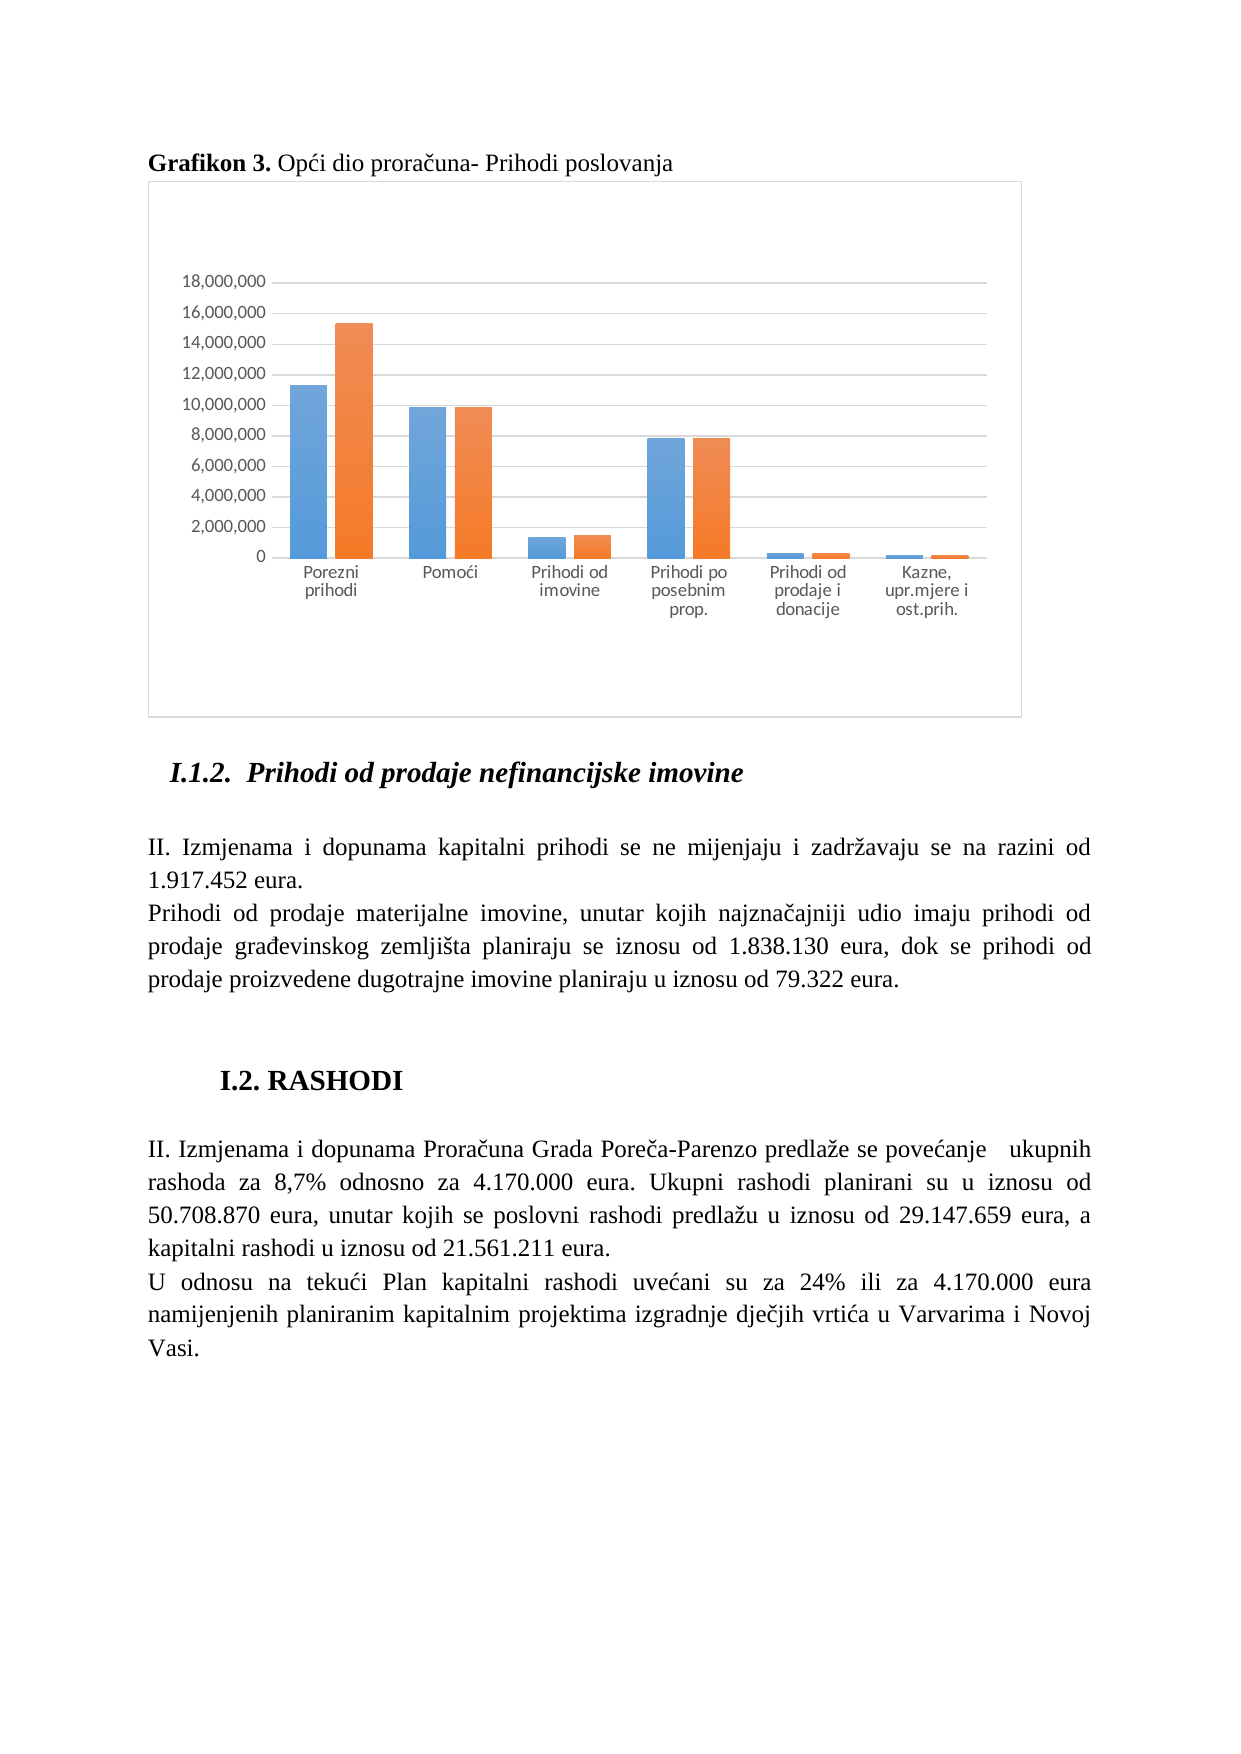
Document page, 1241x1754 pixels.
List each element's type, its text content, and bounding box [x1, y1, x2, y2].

text I.1.2. Prihodi od prodaje nefinancijske imovine [148, 755, 1093, 788]
text U odnosu na tekući Plan kapitalni rashodi uvećani su za 24% ili za 4.170.000 eura namijenjenih planiranim kapitalnim projektima izgradnje dječjih vrtića u Varvarima i Novoj Vasi. [148, 1267, 1093, 1361]
text Grafikon 3. Opći dio proračuna- Prihodi poslovanja [148, 148, 1093, 176]
text II. Izmjenama i dopunama Proračuna Grada Poreča-Parenzo predlaže se povećanje ukupnih rashoda za 8,7% odnosno za 4.170.000 eura. Ukupni rashodi planirani su u iznosu od 50.708.870 eura, unutar kojih se poslovni rashodi predlažu u iznosu od 29.147.659 eura, a kapitalni rashodi u iznosu od 21.561.211 eura. [148, 1134, 1093, 1262]
text Prihodi od prodaje materijalne imovine, unutar kojih najznačajniji udio imaju prihodi od prodaje građevinskog zemljišta planiraju se iznosu od 1.838.130 eura, dok se prihodi od prodaje proizvedene dugotrajne imovine planiraju u iznosu od 79.322 eura. [148, 898, 1093, 993]
text I.2. RASHODI [219, 1063, 1093, 1096]
text II. Izmjenama i dopunama kapitalni prihodi se ne mijenjaju i zadržavaju se na razini od 1.917.452 eura. [148, 832, 1093, 893]
